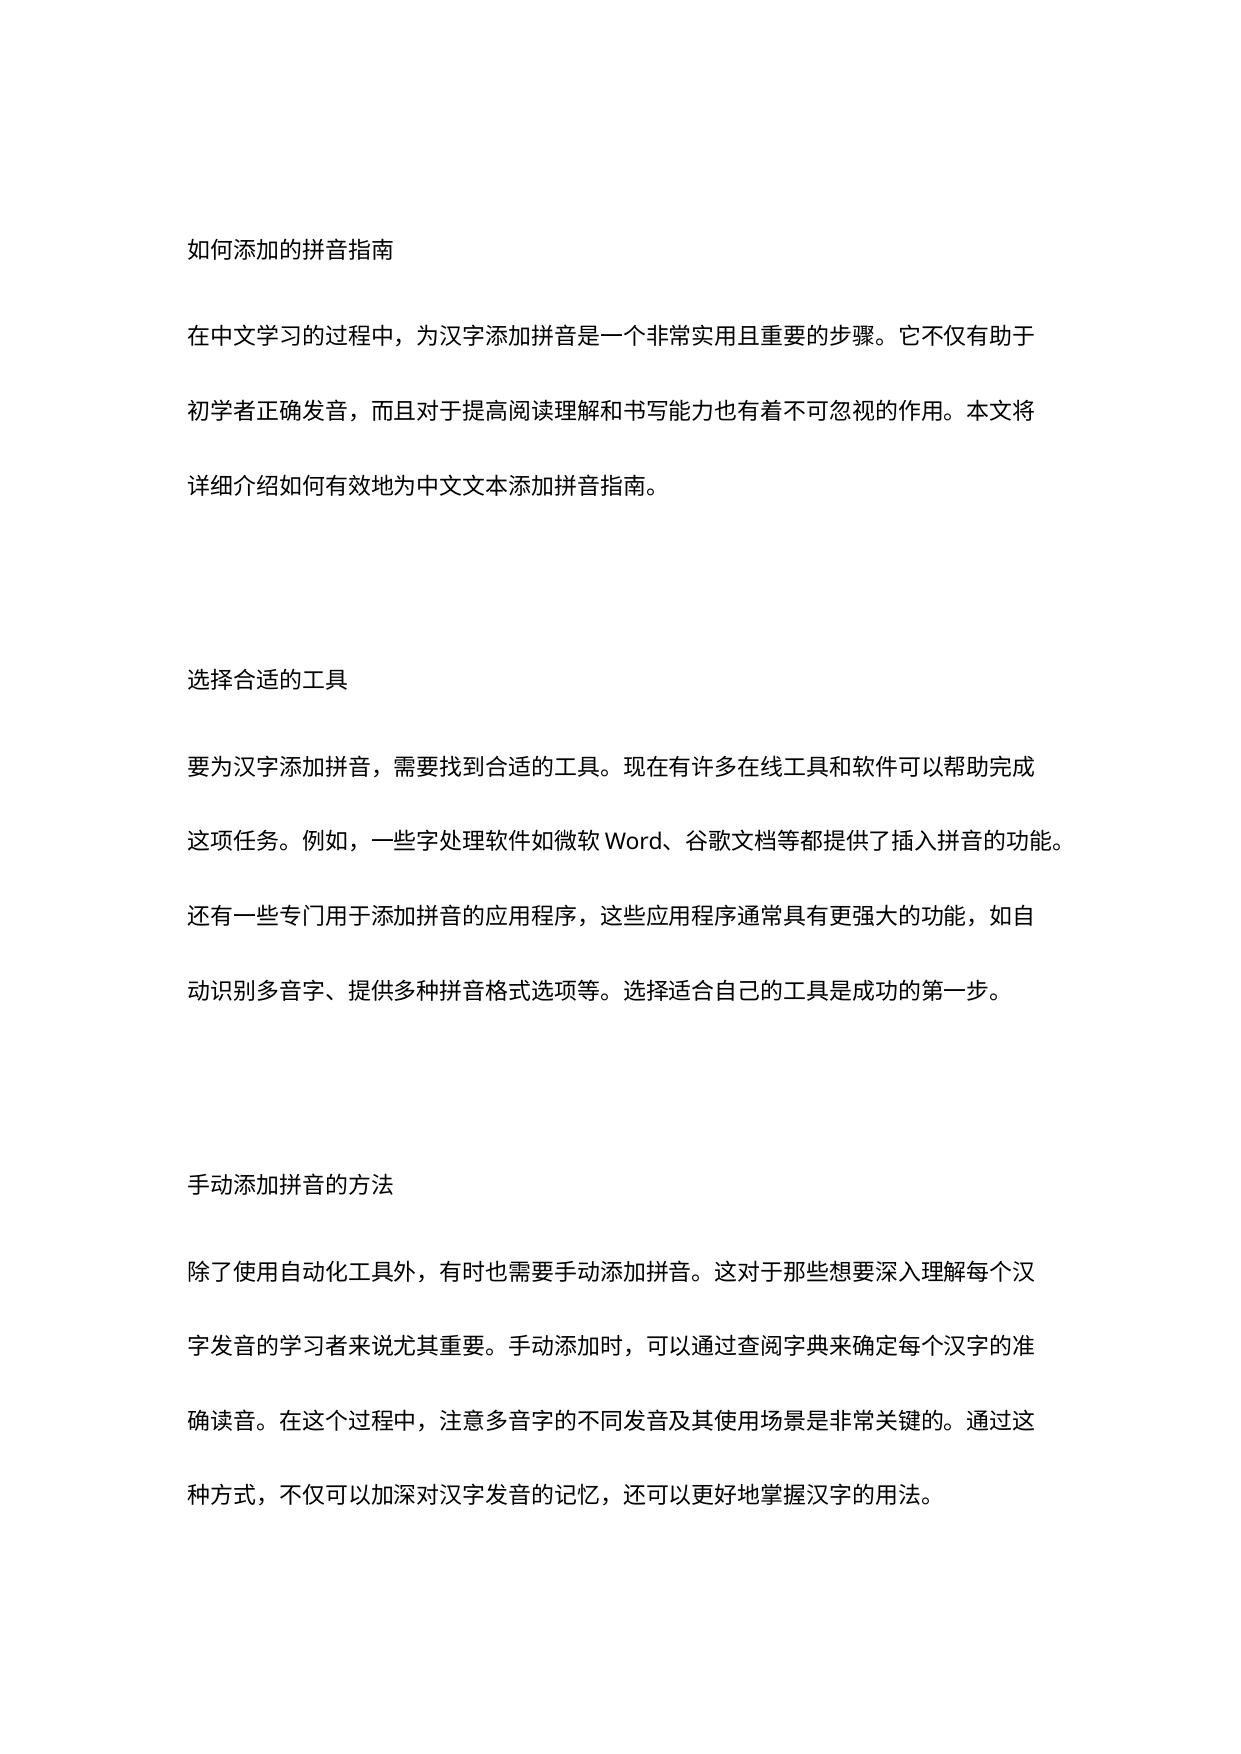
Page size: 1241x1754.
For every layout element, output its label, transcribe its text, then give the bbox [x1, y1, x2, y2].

text 要为汉字添加拼音，需要找到合适的工具。现在有许多在线工具和软件可以帮助完成这项任务。例如，一些字处理软件如微软Word、谷歌文档等都提供了插入拼音的功能。还有一些专门用于添加拼音的应用程序，这些应用程序通常具有更强大的功能，如自动识别多音字、提供多种拼音格式选项等。选择适合自己的工具是成功的第一步。 [187, 733, 1053, 1022]
text 选择合适的工具 [187, 646, 1053, 711]
text 如何添加的拼音指南 [187, 216, 1053, 281]
text 除了使用自动化工具外，有时也需要手动添加拼音。这对于那些想要深入理解每个汉字发音的学习者来说尤其重要。手动添加时，可以通过查阅字典来确定每个汉字的准确读音。在这个过程中，注意多音字的不同发音及其使用场景是非常关键的。通过这种方式，不仅可以加深对汉字发音的记忆，还可以更好地掌握汉字的用法。 [187, 1237, 1053, 1527]
text 在中文学习的过程中，为汉字添加拼音是一个非常实用且重要的步骤。它不仅有助于初学者正确发音，而且对于提高阅读理解和书写能力也有着不可忽视的作用。本文将详细介绍如何有效地为中文文本添加拼音指南。 [187, 302, 1053, 517]
text 手动添加拼音的方法 [187, 1151, 1053, 1216]
